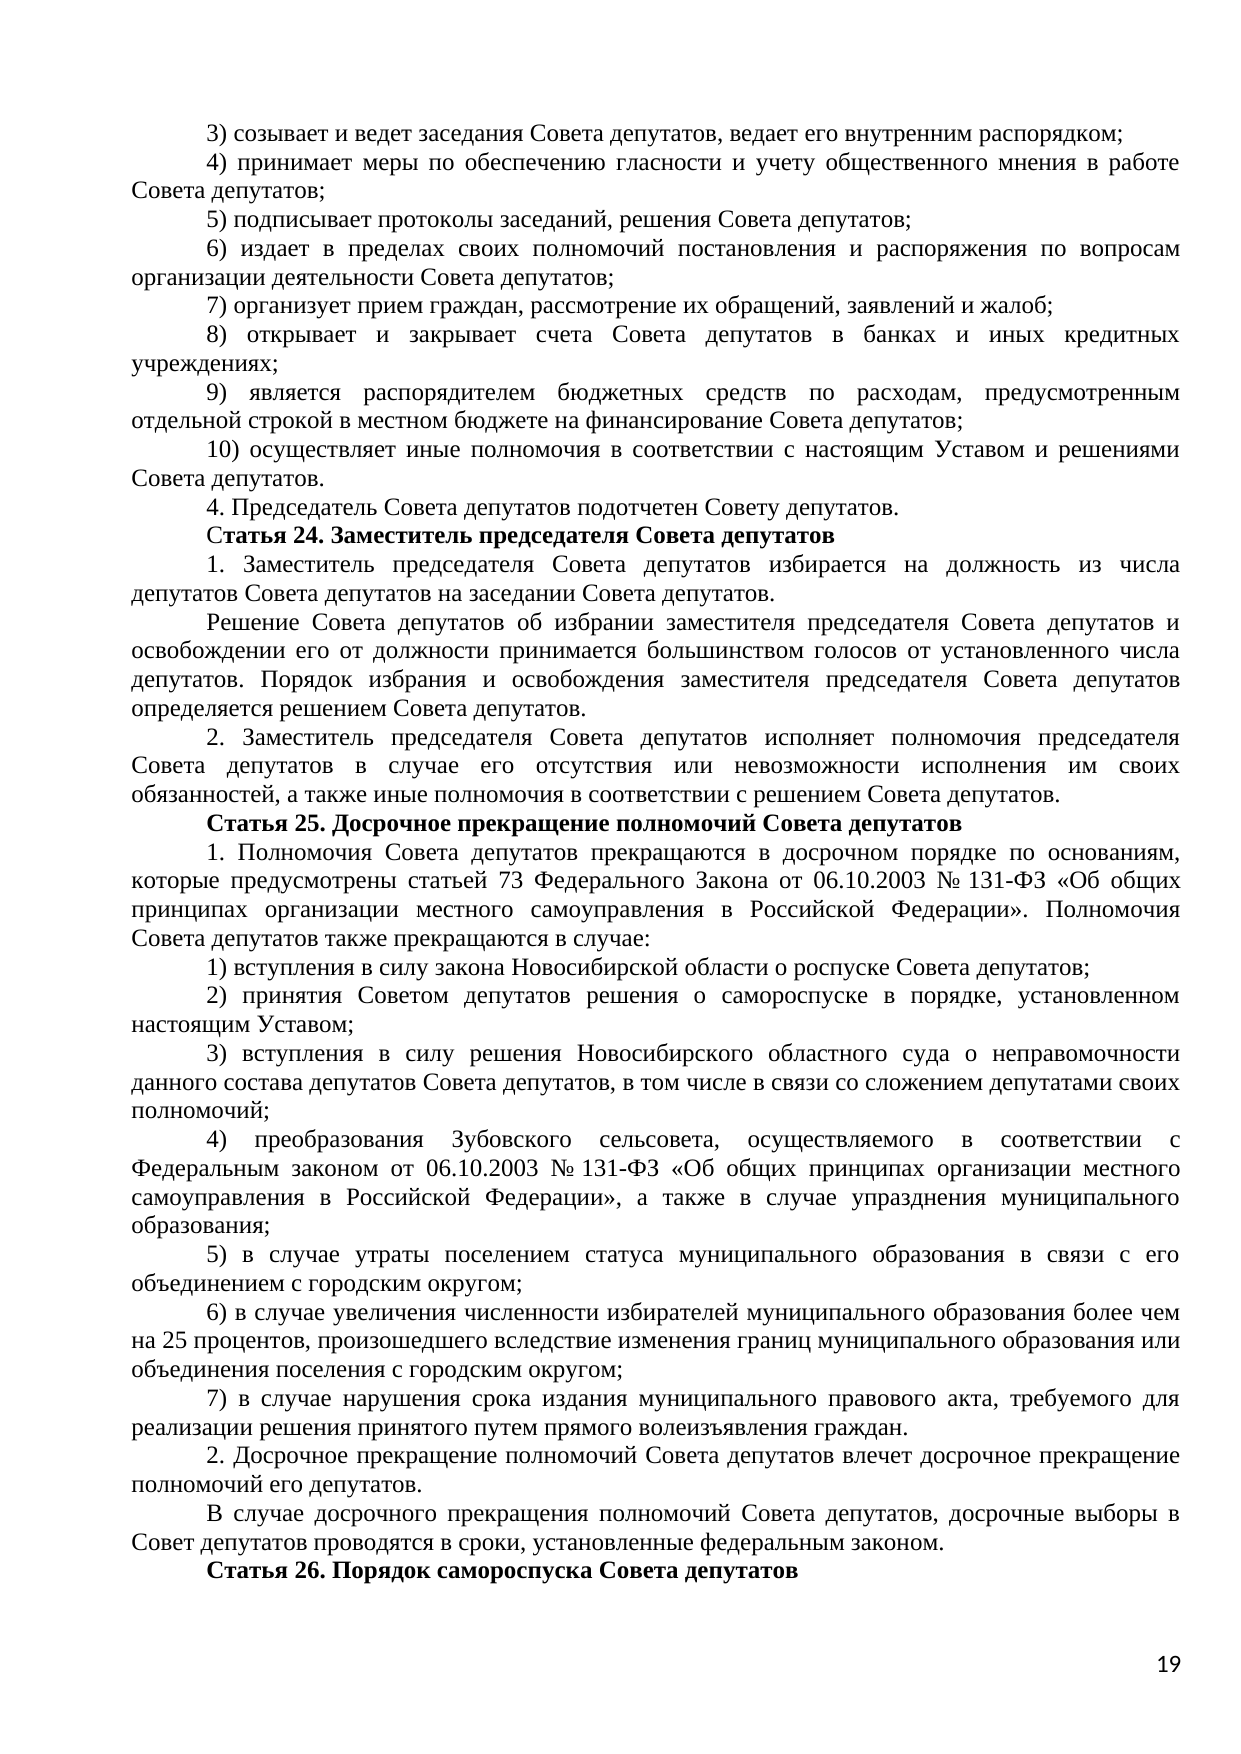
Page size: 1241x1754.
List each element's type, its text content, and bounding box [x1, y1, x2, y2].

text Решение Совета депутатов об избрании заместителя председателя Совета депутатов и освобождении его от должности принимается большинством голосов от установленного числа депутатов. Порядок избрания и освобождения заместителя председателя Совета депутатов определяется решением Совета депутатов. [131, 607, 1181, 722]
text 3) вступления в силу решения Новосибирского областного суда о неправомочности данного состава депутатов Совета депутатов, в том числе в связи со сложением депутатами своих полномочий; [131, 1038, 1181, 1124]
text Статья 26. Порядок самороспуска Совета депутатов [131, 1556, 1181, 1584]
text 1. Заместитель председателя Совета депутатов избирается на должность из числа депутатов Совета депутатов на заседании Совета депутатов. [131, 549, 1181, 607]
text 1. Полномочия Совета депутатов прекращаются в досрочном порядке по основаниям, которые предусмотрены статьей 73 Федерального Закона от 06.10.2003 № 131-ФЗ «Об общих принципах организации местного самоуправления в Российской Федерации». Полномочия Совета депутатов также прекращаются в случае: [131, 837, 1181, 952]
text Статья 25. Досрочное прекращение полномочий Совета депутатов [131, 808, 1181, 837]
text 5) в случае утраты поселением статуса муниципального образования в связи с его объединением с городским округом; [131, 1239, 1181, 1297]
text 4) принимает меры по обеспечению гласности и учету общественного мнения в работе Совета депутатов; [131, 147, 1181, 204]
text 10) осуществляет иные полномочия в соответствии с настоящим Уставом и решениями Совета депутатов. [131, 434, 1181, 492]
text 1) вступления в силу закона Новосибирской области о роспуске Совета депутатов; [131, 952, 1181, 981]
text 7) в случае нарушения срока издания муниципального правового акта, требуемого для реализации решения принятого путем прямого волеизъявления граждан. [131, 1383, 1181, 1441]
text 4) преобразования Зубовского сельсовета, осуществляемого в соответствии с Федеральным законом от 06.10.2003 № 131-ФЗ «Об общих принципах организации местного самоуправления в Российской Федерации», а также в случае упразднения муниципального образования; [131, 1124, 1181, 1239]
text 6) в случае увеличения численности избирателей муниципального образования более чем на 25 процентов, произошедшего вследствие изменения границ муниципального образования или объединения поселения с городским округом; [131, 1297, 1181, 1383]
text 2. Заместитель председателя Совета депутатов исполняет полномочия председателя Совета депутатов в случае его отсутствия или невозможности исполнения им своих обязанностей, а также иные полномочия в соответствии с решением Совета депутатов. [131, 722, 1181, 808]
text 2) принятия Советом депутатов решения о самороспуске в порядке, установленном настоящим Уставом; [131, 981, 1181, 1038]
text 4. Председатель Совета депутатов подотчетен Совету депутатов. [131, 492, 1181, 521]
text В случае досрочного прекращения полномочий Совета депутатов, досрочные выборы в Совет депутатов проводятся в сроки, установленные федеральным законом. [131, 1498, 1181, 1556]
text 5) подписывает протоколы заседаний, решения Совета депутатов; [131, 204, 1181, 233]
text 9) является распорядителем бюджетных средств по расходам, предусмотренным отдельной строкой в местном бюджете на финансирование Совета депутатов; [131, 377, 1181, 434]
text 7) организует прием граждан, рассмотрение их обращений, заявлений и жалоб; [131, 291, 1181, 319]
text 2. Досрочное прекращение полномочий Совета депутатов влечет досрочное прекращение полномочий его депутатов. [131, 1441, 1181, 1498]
text 6) издает в пределах своих полномочий постановления и распоряжения по вопросам организации деятельности Совета депутатов; [131, 233, 1181, 291]
text Статья 24. Заместитель председателя Совета депутатов [131, 521, 1181, 549]
text 3) созывает и ведет заседания Совета депутатов, ведает его внутренним распорядком; [131, 118, 1181, 147]
text 8) открывает и закрывает счета Совета депутатов в банках и иных кредитных учреждениях; [131, 319, 1181, 377]
